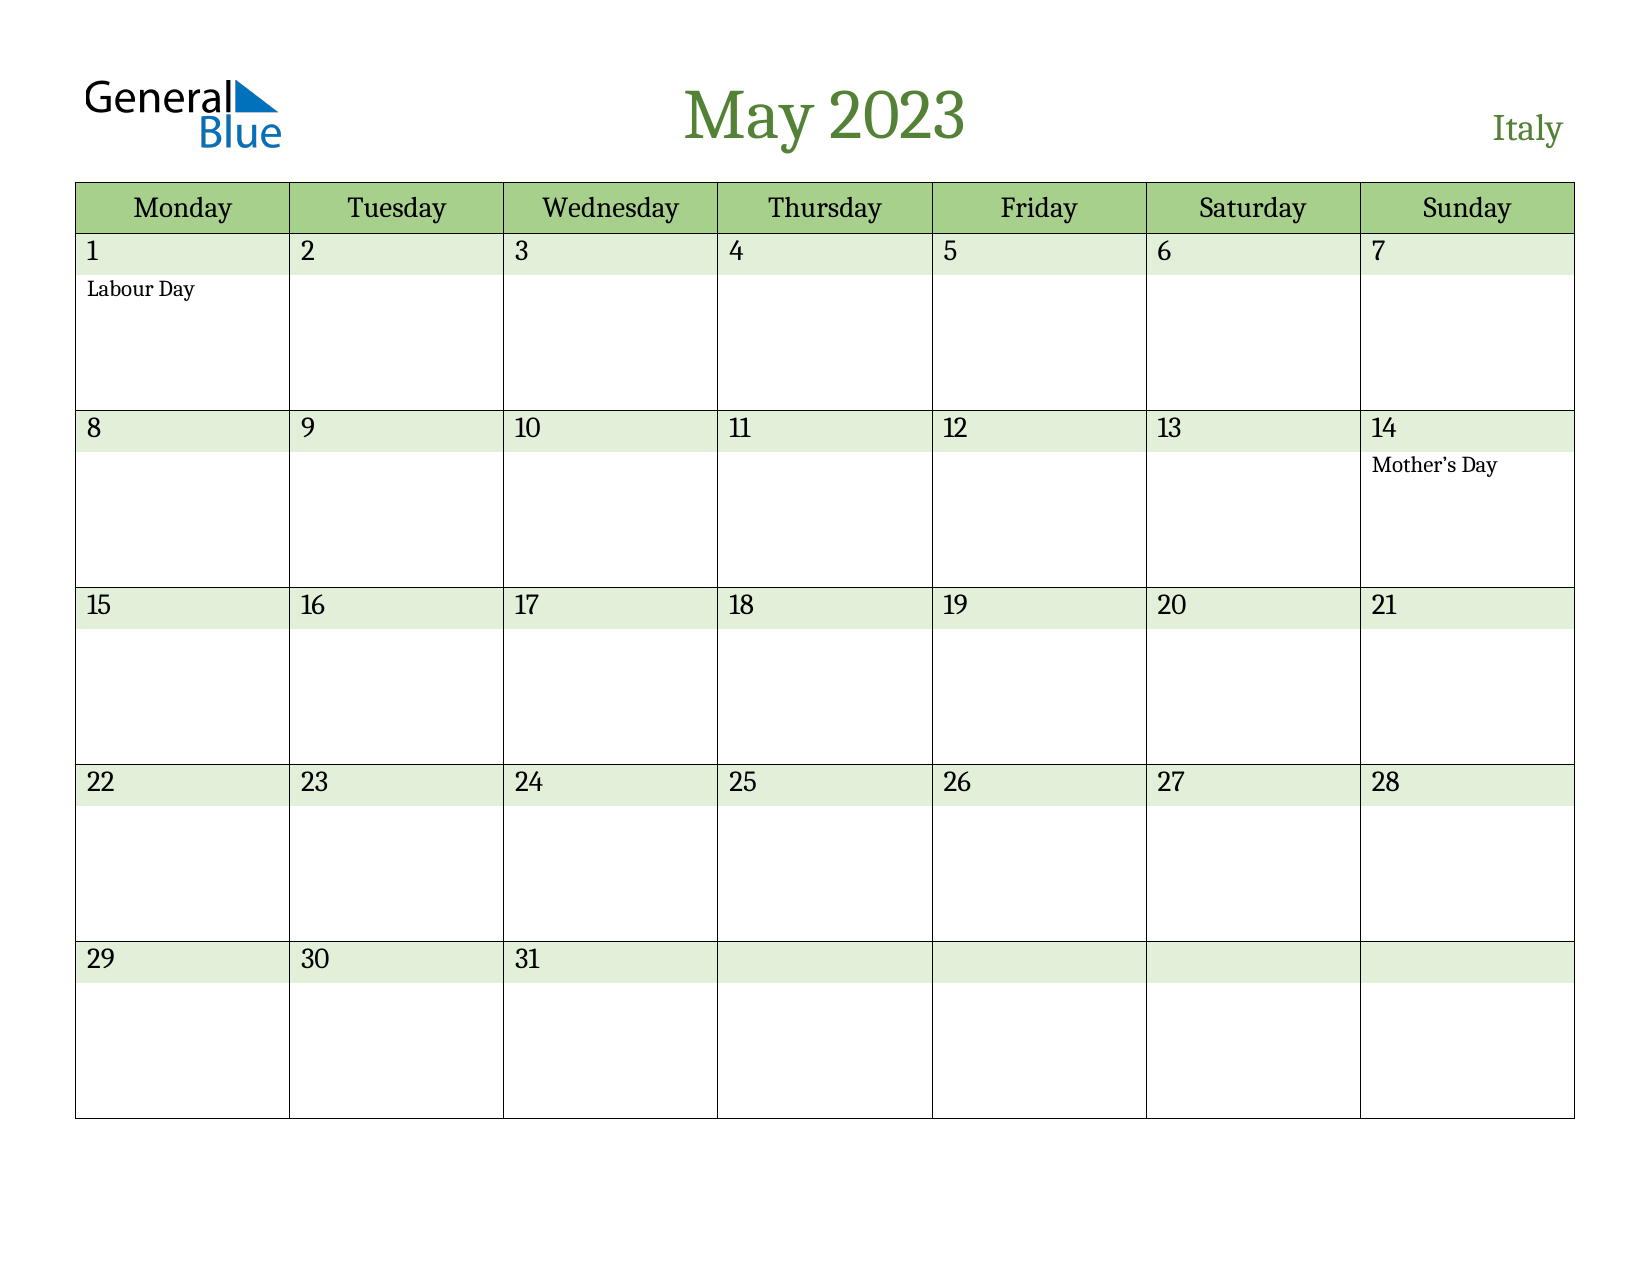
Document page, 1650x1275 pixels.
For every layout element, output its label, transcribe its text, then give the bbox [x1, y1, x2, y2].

table_cell [1147, 629, 1360, 764]
table_cell 13 [1147, 411, 1360, 452]
table_cell 1 [76, 234, 289, 275]
table_cell [1147, 452, 1360, 587]
table_cell [1147, 942, 1360, 983]
table_cell [933, 275, 1146, 410]
table_cell Friday [933, 183, 1146, 233]
table_cell 16 [290, 588, 503, 629]
table_cell 8 [76, 411, 289, 452]
table_cell [1361, 275, 1574, 410]
table_cell 2 [290, 234, 503, 275]
table_cell [504, 629, 717, 764]
table_cell 14 [1361, 411, 1574, 452]
table_cell 26 [933, 765, 1146, 806]
table_cell [718, 275, 932, 410]
table_cell 7 [1361, 234, 1574, 275]
table_cell 25 [718, 765, 932, 806]
table_cell [504, 806, 717, 941]
table_cell 3 [504, 234, 717, 275]
table_cell 24 [504, 765, 717, 806]
table_cell [504, 275, 717, 410]
table_cell 10 [504, 411, 717, 452]
table_cell 28 [1361, 765, 1574, 806]
table_header [76, 75, 503, 182]
table_cell 18 [718, 588, 932, 629]
table_cell 23 [290, 765, 503, 806]
table_cell Sunday [1361, 183, 1574, 233]
table_cell 5 [933, 234, 1146, 275]
table_cell 31 [504, 942, 717, 983]
table_cell 9 [290, 411, 503, 452]
table_cell [1361, 806, 1574, 941]
table_cell [290, 983, 503, 1118]
table_cell 12 [933, 411, 1146, 452]
table_cell [718, 942, 932, 983]
table_cell [1361, 629, 1574, 764]
table_cell [76, 629, 289, 764]
table_cell [1361, 942, 1574, 983]
table_cell [1147, 806, 1360, 941]
table_cell Wednesday [504, 183, 717, 233]
table_cell Saturday [1147, 183, 1360, 233]
table_cell [504, 983, 717, 1118]
table_cell [1361, 983, 1574, 1118]
table_cell 29 [76, 942, 289, 983]
table_cell [718, 452, 932, 587]
table_cell Mother’s Day [1361, 452, 1574, 587]
table_cell [718, 629, 932, 764]
table_cell Labour Day [76, 275, 289, 410]
table_cell [290, 275, 503, 410]
table_cell [290, 452, 503, 587]
table_cell [933, 452, 1146, 587]
table_cell 22 [76, 765, 289, 806]
table_cell 4 [718, 234, 932, 275]
table_cell [718, 983, 932, 1118]
table_cell 30 [290, 942, 503, 983]
table_cell 21 [1361, 588, 1574, 629]
table_cell 20 [1147, 588, 1360, 629]
table_cell [76, 452, 289, 587]
table_cell [290, 806, 503, 941]
table_cell 11 [718, 411, 932, 452]
table_cell 19 [933, 588, 1146, 629]
table_cell [718, 806, 932, 941]
table_cell [1147, 983, 1360, 1118]
table_cell [76, 806, 289, 941]
table_cell 15 [76, 588, 289, 629]
table_cell Monday [76, 183, 289, 233]
table_cell Tuesday [290, 183, 503, 233]
table_cell [933, 942, 1146, 983]
table_cell [933, 806, 1146, 941]
table_cell Thursday [718, 183, 932, 233]
table_cell [1147, 275, 1360, 410]
table_cell 27 [1147, 765, 1360, 806]
table_header Italy [1146, 75, 1574, 182]
table_cell [290, 629, 503, 764]
picture [86, 80, 281, 148]
table_cell 6 [1147, 234, 1360, 275]
table_cell [933, 983, 1146, 1118]
table_header May 2023 [504, 75, 1146, 182]
table_cell [933, 629, 1146, 764]
table_cell [504, 452, 717, 587]
table_cell 17 [504, 588, 717, 629]
table_cell [76, 983, 289, 1118]
